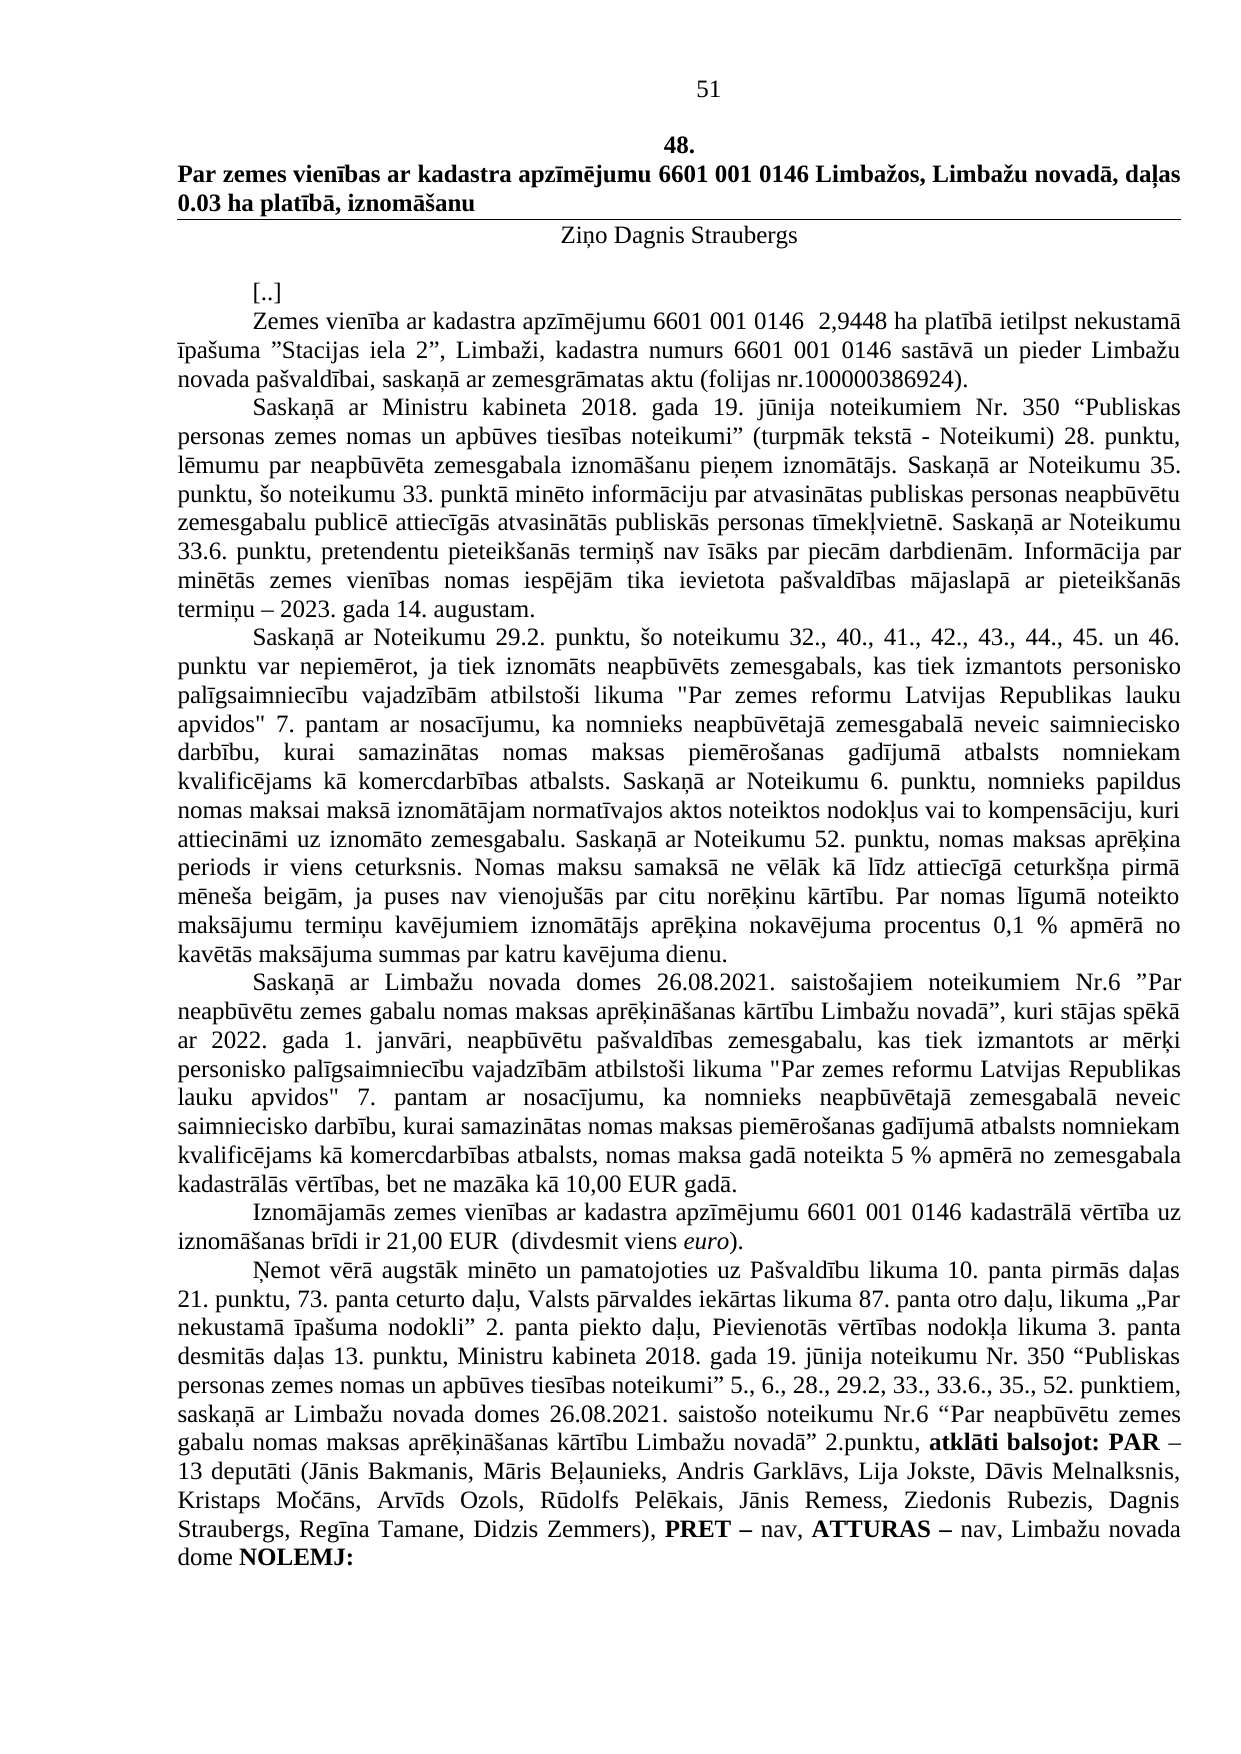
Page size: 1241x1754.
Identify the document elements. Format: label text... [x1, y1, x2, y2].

text Saskaņā ar Noteikumu 29.2. punktu, šo noteikumu 32., 40., 41., 42., 43., 44., 45. un 46. punktu var nepiemērot, ja tiek iznomāts neapbūvēts zemesgabals, kas tiek izmantots personisko palīgsaimniecību vajadzībām atbilstoši likuma "Par zemes reformu Latvijas Republikas lauku apvidos" 7. pantam ar nosacījumu, ka nomnieks neapbūvētajā zemesgabalā neveic saimniecisko darbību, kurai samazinātas nomas maksas piemērošanas gadījumā atbalsts nomniekam kvalificējams kā komercdarbības atbalsts. Saskaņā ar Noteikumu 6. punktu, nomnieks papildus nomas maksai maksā iznomātājam normatīvajos aktos noteiktos nodokļus vai to kompensāciju, kuri attiecināmi uz iznomāto zemesgabalu. Saskaņā ar Noteikumu 52. punktu, nomas maksas aprēķina periods ir viens ceturksnis. Nomas maksu samaksā ne vēlāk kā līdz attiecīgā ceturkšņa pirmā mēneša beigām, ja puses nav vienojušās par citu norēķinu kārtību. Par nomas līgumā noteikto maksājumu termiņu kavējumiem iznomātājs aprēķina nokavējuma procentus 0,1 % apmērā no kavētās maksājuma summas par katru kavējuma dienu. [177, 622, 1181, 967]
text Ziņo Dagnis Straubergs [177, 220, 1181, 249]
text Saskaņā ar Ministru kabineta 2018. gada 19. jūnija noteikumiem Nr. 350 “Publiskas personas zemes nomas un apbūves tiesības noteikumi” (turpmāk tekstā - Noteikumi) 28. punktu, lēmumu par neapbūvēta zemesgabala iznomāšanu pieņem iznomātājs. Saskaņā ar Noteikumu 35. punktu, šo noteikumu 33. punktā minēto informāciju par atvasinātas publiskas personas neapbūvētu zemesgabalu publicē attiecīgās atvasinātās publiskās personas tīmekļvietnē. Saskaņā ar Noteikumu 33.6. punktu, pretendentu pieteikšanās termiņš nav īsāks par piecām darbdienām. Informācija par minētās zemes vienības nomas iespējām tika ievietota pašvaldības mājaslapā ar pieteikšanās termiņu – 2023. gada 14. augustam. [177, 392, 1181, 622]
text 48. [177, 131, 1181, 159]
text Iznomājamās zemes vienības ar kadastra apzīmējumu 6601 001 0146 kadastrālā vērtība uz iznomāšanas brīdi ir 21,00 EUR (divdesmit viens euro). [177, 1197, 1181, 1255]
text Ņemot vērā augstāk minēto un pamatojoties uz Pašvaldību likuma 10. panta pirmās daļas 21. punktu, 73. panta ceturto daļu, Valsts pārvaldes iekārtas likuma 87. panta otro daļu, likuma „Par nekustamā īpašuma nodokli” 2. panta piekto daļu, Pievienotās vērtības nodokļa likuma 3. panta desmitās daļas 13. punktu, Ministru kabineta 2018. gada 19. jūnija noteikumu Nr. 350 “Publiskas personas zemes nomas un apbūves tiesības noteikumi” 5., 6., 28., 29.2, 33., 33.6., 35., 52. punktiem, saskaņā ar Limbažu novada domes 26.08.2021. saistošo noteikumu Nr.6 “Par neapbūvētu zemes gabalu nomas maksas aprēķināšanas kārtību Limbažu novadā” 2.punktu, atklāti balsojot: PAR – 13 deputāti (Jānis Bakmanis, Māris Beļaunieks, Andris Garklāvs, Lija Jokste, Dāvis Melnalksnis, Kristaps Močāns, Arvīds Ozols, Rūdolfs Pelēkais, Jānis Remess, Ziedonis Rubezis, Dagnis Straubergs, Regīna Tamane, Didzis Zemmers), PRET – nav, ATTURAS – nav, Limbažu novada dome NOLEMJ: [177, 1255, 1181, 1571]
text Saskaņā ar Limbažu novada domes 26.08.2021. saistošajiem noteikumiem Nr.6 ”Par neapbūvētu zemes gabalu nomas maksas aprēķināšanas kārtību Limbažu novadā”, kuri stājas spēkā ar 2022. gada 1. janvāri, neapbūvētu pašvaldības zemesgabalu, kas tiek izmantots ar mērķi personisko palīgsaimniecību vajadzībām atbilstoši likuma "Par zemes reformu Latvijas Republikas lauku apvidos" 7. pantam ar nosacījumu, ka nomnieks neapbūvētajā zemesgabalā neveic saimniecisko darbību, kurai samazinātas nomas maksas piemērošanas gadījumā atbalsts nomniekam kvalificējams kā komercdarbības atbalsts, nomas maksa gadā noteikta 5 % apmērā no zemesgabala kadastrālās vērtības, bet ne mazāka kā 10,00 EUR gadā. [177, 967, 1181, 1197]
text [..] [177, 277, 1181, 306]
text Par zemes vienības ar kadastra apzīmējumu 6601 001 0146 Limbažos, Limbažu novadā, daļas 0.03 ha platībā, iznomāšanu [177, 159, 1181, 219]
text Zemes vienība ar kadastra apzīmējumu 6601 001 0146 2,9448 ha platībā ietilpst nekustamā īpašuma ”Stacijas iela 2”, Limbaži, kadastra numurs 6601 001 0146 sastāvā un pieder Limbažu novada pašvaldībai, saskaņā ar zemesgrāmatas aktu (folijas nr.100000386924). [177, 306, 1181, 392]
